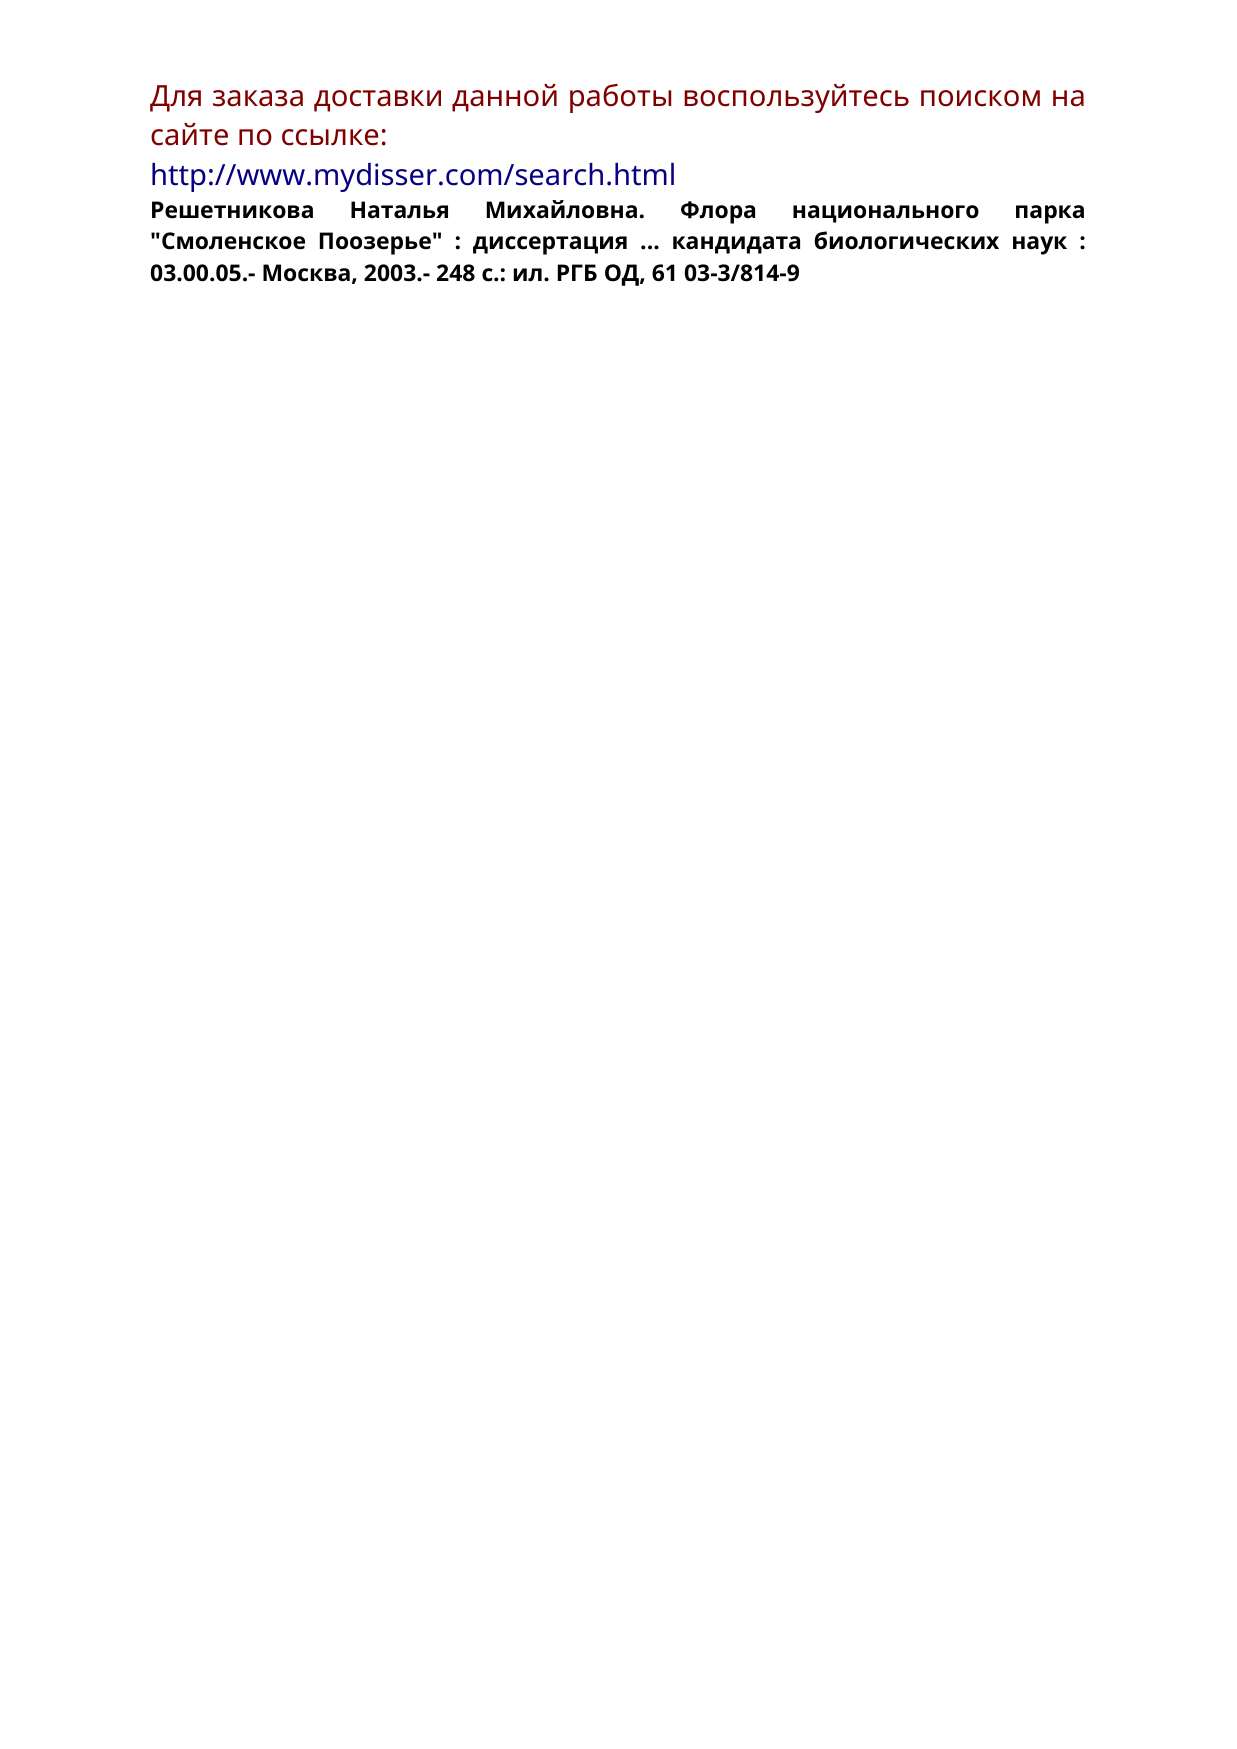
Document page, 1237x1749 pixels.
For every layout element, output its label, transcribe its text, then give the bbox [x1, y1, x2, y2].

text Решетникова Наталья Михайловна. Флора национального парка "Смоленское Поозерье" : диссертация ... кандидата биологических наук : 03.00.05.- Москва, 2003.- 248 с.: ил. РГБ ОД, 61 03-3/814-9 [150, 194, 1086, 288]
